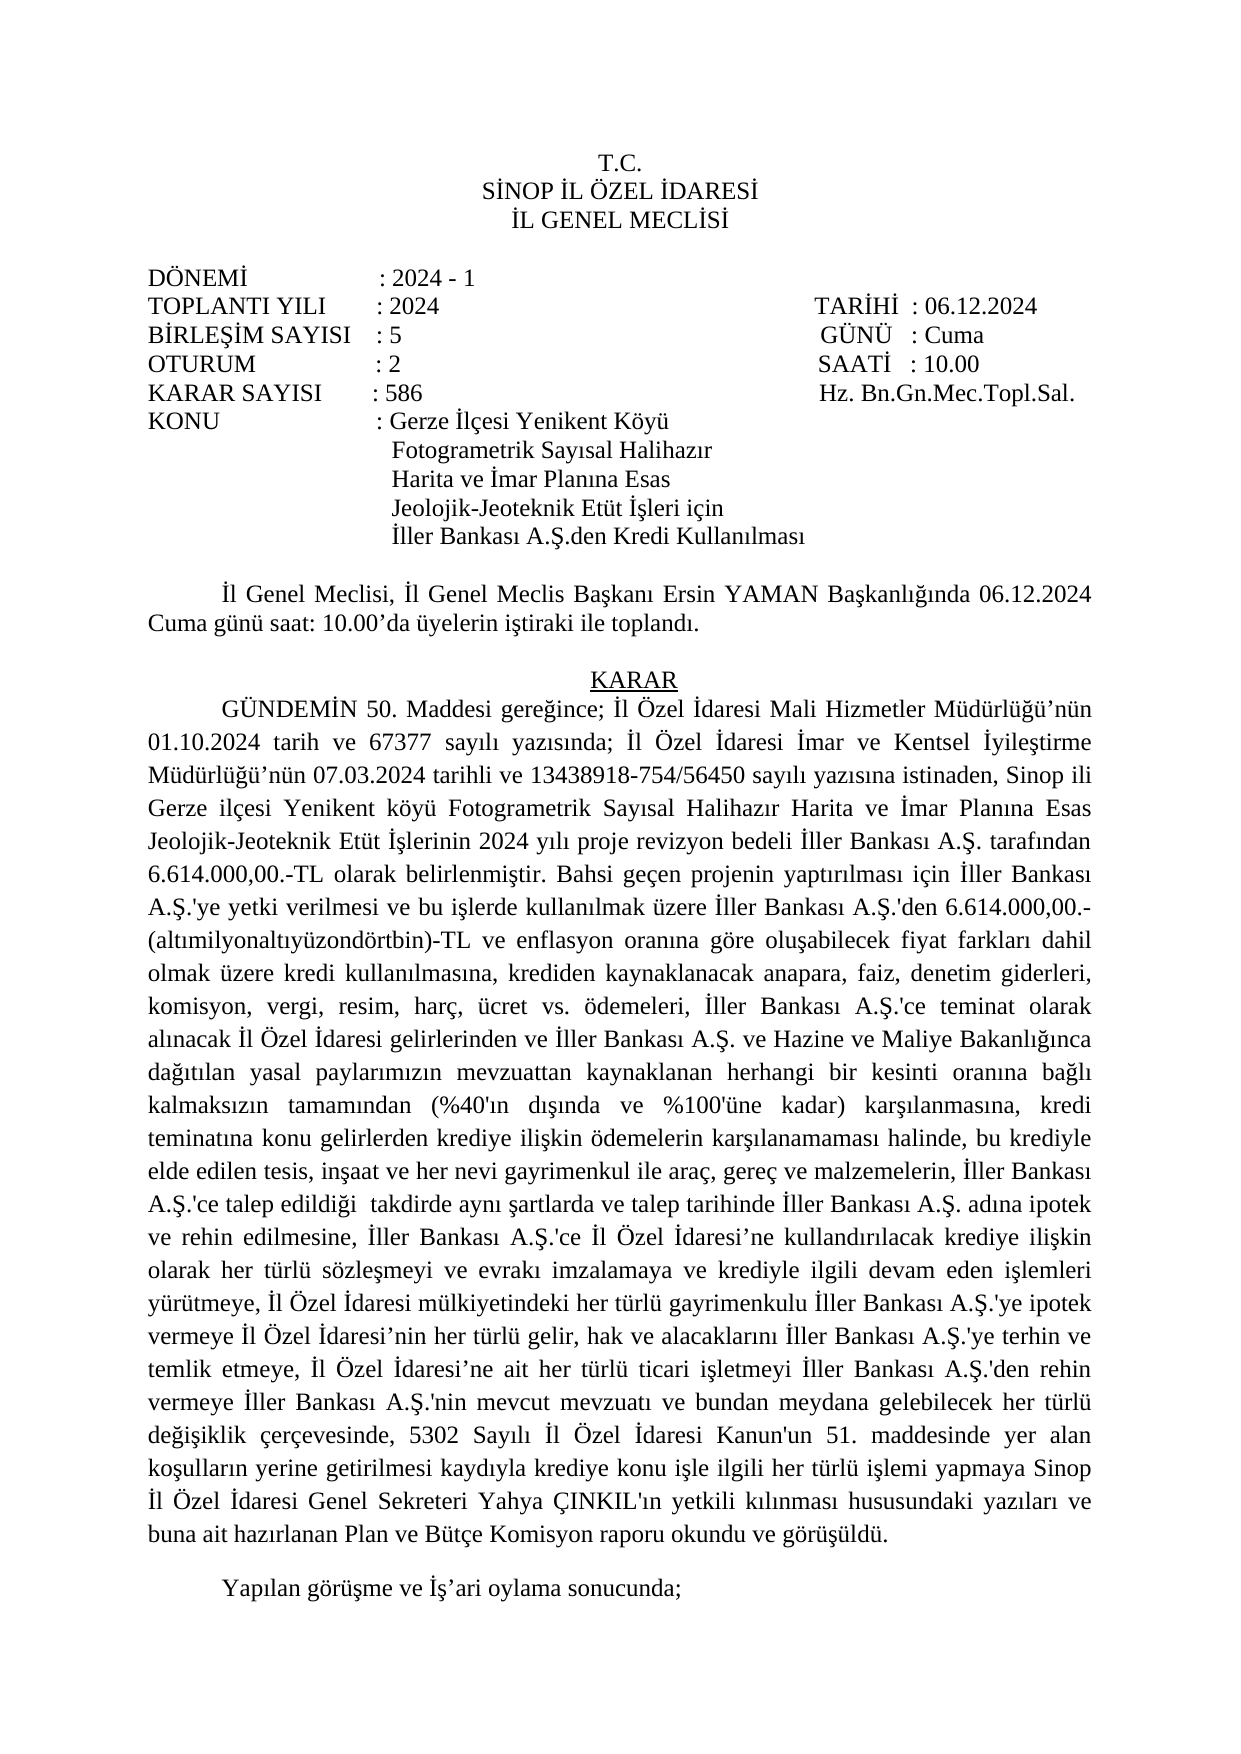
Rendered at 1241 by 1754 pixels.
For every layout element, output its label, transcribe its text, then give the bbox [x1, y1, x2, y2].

text KARAR [516, 665, 1093, 694]
text KONU : Gerze İlçesi Yenikent Köyü Fotogrametrik Sayısal Halihazır Harita ve İmar Planına Esas Jeolojik-Jeoteknik Etüt İşleri için İller Bankası A.Ş.den Kredi Kullanılması [148, 406, 1093, 550]
text GÜNDEMİN 50. Maddesi gereğince; İl Özel İdaresi Mali Hizmetler Müdürlüğü’nün 01.10.2024 tarih ve 67377 sayılı yazısında; İl Özel İdaresi İmar ve Kentsel İyileştirme Müdürlüğü’nün 07.03.2024 tarihli ve 13438918-754/56450 sayılı yazısına istinaden, Sinop ili Gerze ilçesi Yenikent köyü Fotogrametrik Sayısal Halihazır Harita ve İmar Planına Esas Jeolojik-Jeoteknik Etüt İşlerinin 2024 yılı proje revizyon bedeli İller Bankası A.Ş. tarafından 6.614.000,00.-TL olarak belirlenmiştir. Bahsi geçen projenin yaptırılması için İller Bankası A.Ş.'ye yetki verilmesi ve bu işlerde kullanılmak üzere İller Bankası A.Ş.'den 6.614.000,00.-(altımilyonaltıyüzondörtbin)-TL ve enflasyon oranına göre oluşabilecek fiyat farkları dahil olmak üzere kredi kullanılmasına, krediden kaynaklanacak anapara, faiz, denetim giderleri, komisyon, vergi, resim, harç, ücret vs. ödemeleri, İller Bankası A.Ş.'ce teminat olarak alınacak İl Özel İdaresi gelirlerinden ve İller Bankası A.Ş. ve Hazine ve Maliye Bakanlığınca dağıtılan yasal paylarımızın mevzuattan kaynaklanan herhangi bir kesinti oranına bağlı kalmaksızın tamamından (%40'ın dışında ve %100'üne kadar) karşılanmasına, kredi teminatına konu gelirlerden krediye ilişkin ödemelerin karşılanamaması halinde, bu krediyle elde edilen tesis, inşaat ve her nevi gayrimenkul ile araç, gereç ve malzemelerin, İller Bankası A.Ş.'ce talep edildiği takdirde aynı şartlarda ve talep tarihinde İller Bankası A.Ş. adına ipotek ve rehin edilmesine, İller Bankası A.Ş.'ce İl Özel İdaresi’ne kullandırılacak krediye ilişkin olarak her türlü sözleşmeyi ve evrakı imzalamaya ve krediyle ilgili devam eden işlemleri yürütmeye, İl Özel İdaresi mülkiyetindeki her türlü gayrimenkulu İller Bankası A.Ş.'ye ipotek vermeye İl Özel İdaresi’nin her türlü gelir, hak ve alacaklarını İller Bankası A.Ş.'ye terhin ve temlik etmeye, İl Özel İdaresi’ne ait her türlü ticari işletmeyi İller Bankası A.Ş.'den rehin vermeye İller Bankası A.Ş.'nin mevcut mevzuatı ve bundan meydana gelebilecek her türlü değişiklik çerçevesinde, 5302 Sayılı İl Özel İdaresi Kanun'un 51. maddesinde yer alan koşulların yerine getirilmesi kaydıyla krediye konu işle ilgili her türlü işlemi yapmaya Sinop İl Özel İdaresi Genel Sekreteri Yahya ÇINKIL'ın yetkili kılınması hususundaki yazıları ve buna ait hazırlanan Plan ve Bütçe Komisyon raporu okundu ve görüşüldü. [148, 694, 1093, 1548]
text TOPLANTI YILI : 2024 TARİHİ : 06.12.2024 [148, 291, 1093, 320]
text DÖNEMİ : 2024 - 1 [148, 263, 1093, 291]
text OTURUM : 2 SAATİ : 10.00 [148, 349, 1093, 378]
text KARAR SAYISI : 586 Hz. Bn.Gn.Mec.Topl.Sal. [148, 378, 1093, 406]
text T.C. [148, 148, 1093, 176]
text Yapılan görüşme ve İş’ari oylama sonucunda; [148, 1573, 1093, 1602]
text SİNOP İL ÖZEL İDARESİ [148, 176, 1093, 205]
text BİRLEŞİM SAYISI : 5 GÜNÜ : Cuma [148, 320, 1093, 349]
text İL GENEL MECLİSİ [148, 205, 1093, 234]
text İl Genel Meclisi, İl Genel Meclis Başkanı Ersin YAMAN Başkanlığında 06.12.2024 Cuma günü saat: 10.00’da üyelerin iştiraki ile toplandı. [148, 579, 1093, 636]
